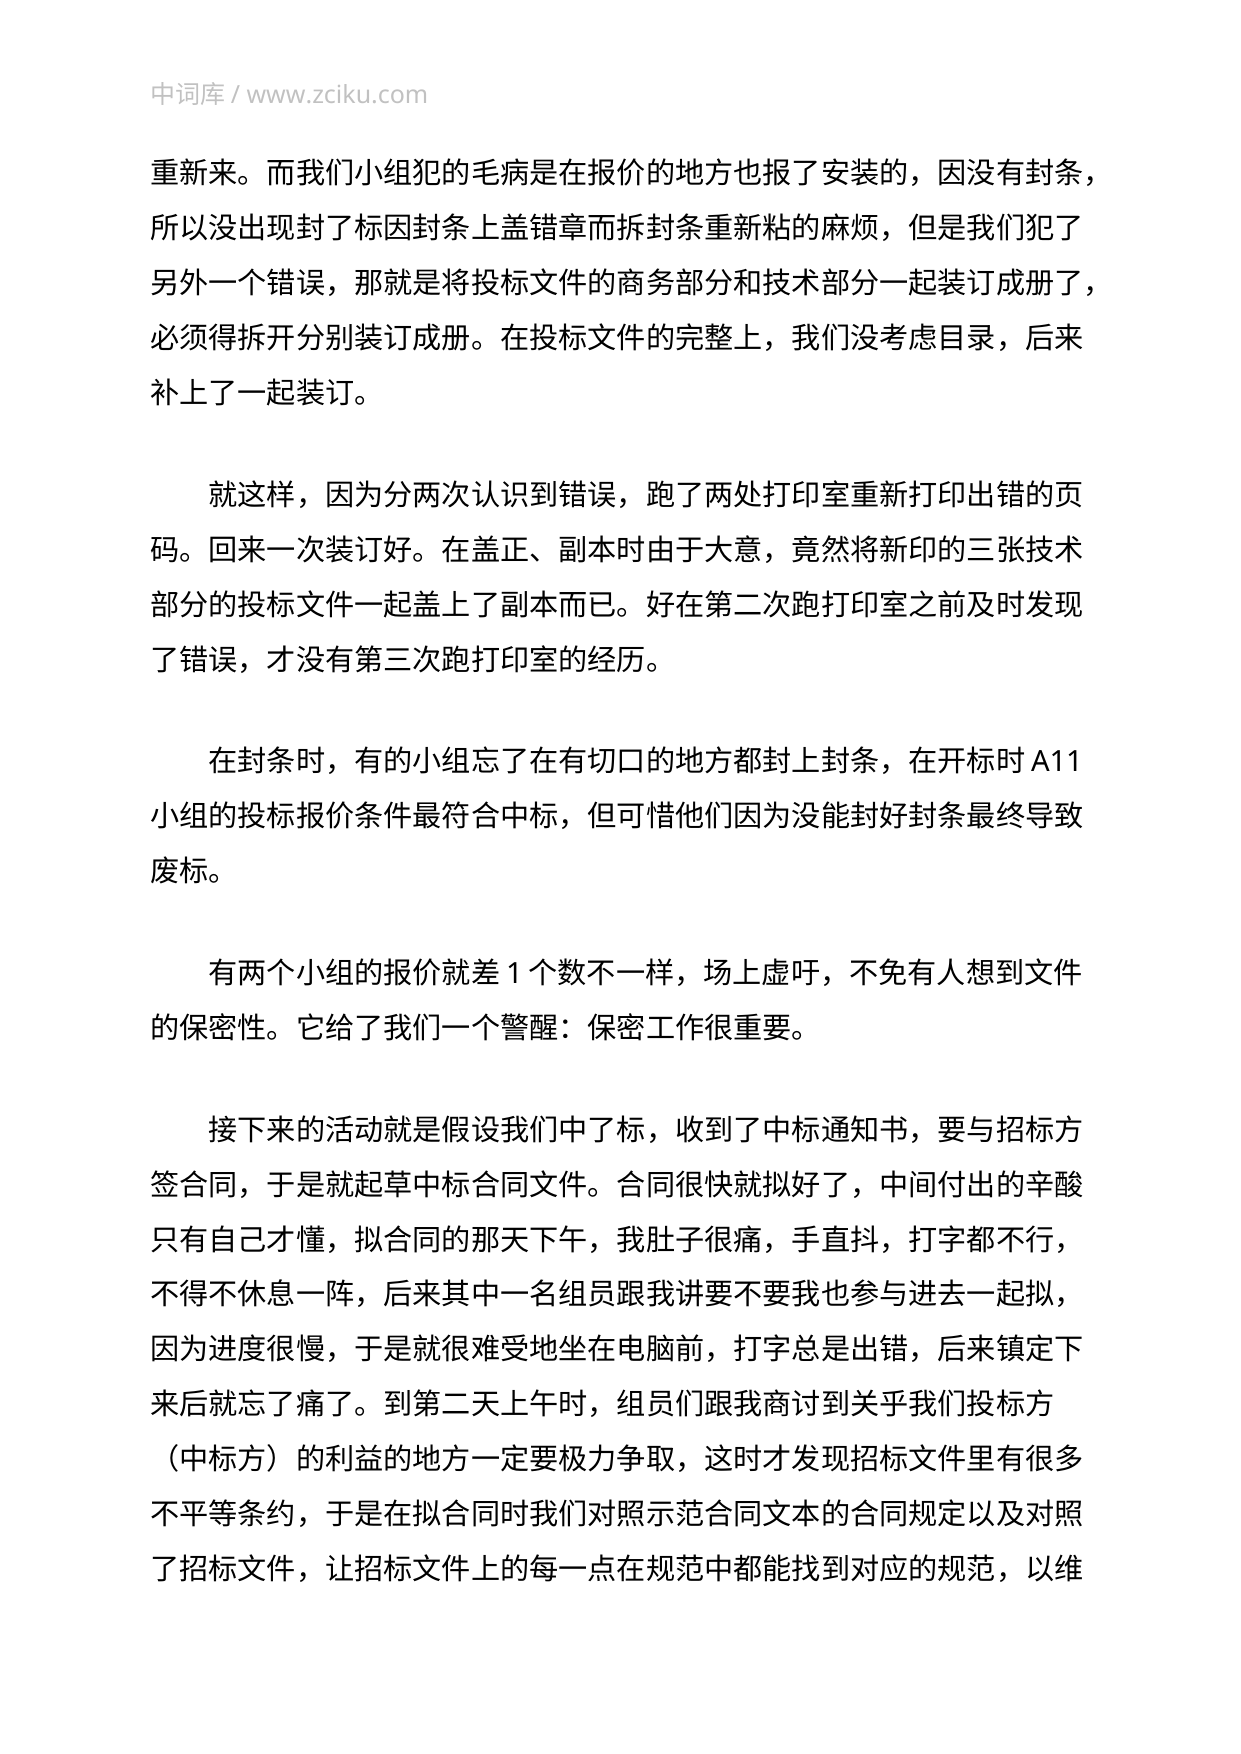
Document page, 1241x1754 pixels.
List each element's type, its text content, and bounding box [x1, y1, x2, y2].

text 在封条时，有的小组忘了在有切口的地方都封上封条，在开标时A11小组的投标报价条件最符合中标，但可惜他们因为没能封好封条最终导致废标。 [150, 738, 1090, 890]
text 就这样，因为分两次认识到错误，跑了两处打印室重新打印出错的页码。回来一次装订好。在盖正、副本时由于大意，竟然将新印的三张技术部分的投标文件一起盖上了副本而已。好在第二次跑打印室之前及时发现了错误，才没有第三次跑打印室的经历。 [150, 471, 1090, 678]
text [150, 1106, 1090, 1588]
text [150, 150, 1090, 412]
text 有两个小组的报价就差1个数不一样，场上虚吁，不免有人想到文件的保密性。它给了我们一个警醒：保密工作很重要。 [150, 949, 1090, 1047]
